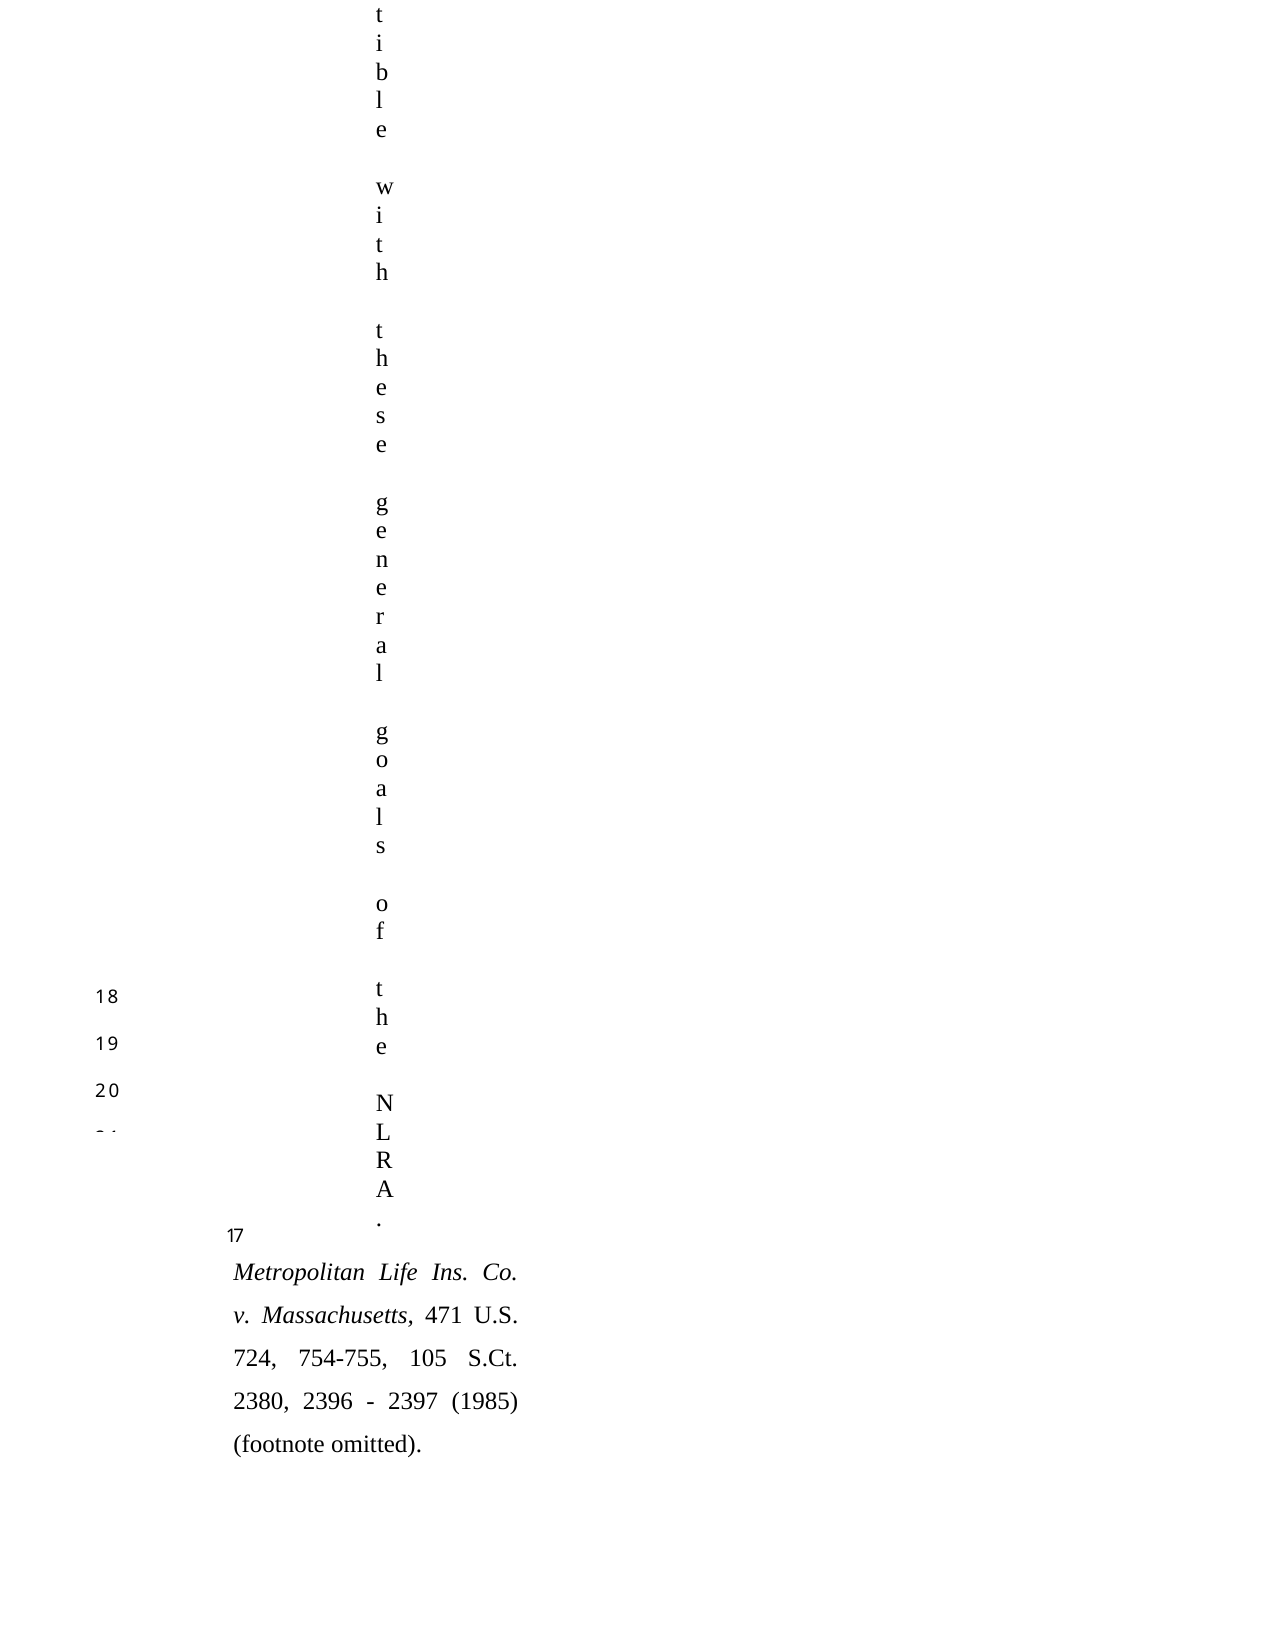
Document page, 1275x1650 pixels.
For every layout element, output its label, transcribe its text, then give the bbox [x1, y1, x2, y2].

text 17 [226, 1232, 526, 1246]
text Metropolitan Life Ins. Co. v. Massachusetts, 471 U.S. 724, 754-755, 105 S.Ct. 2380, 2396 - 2397 (1985) (footnote omitted). [233, 1246, 518, 1461]
